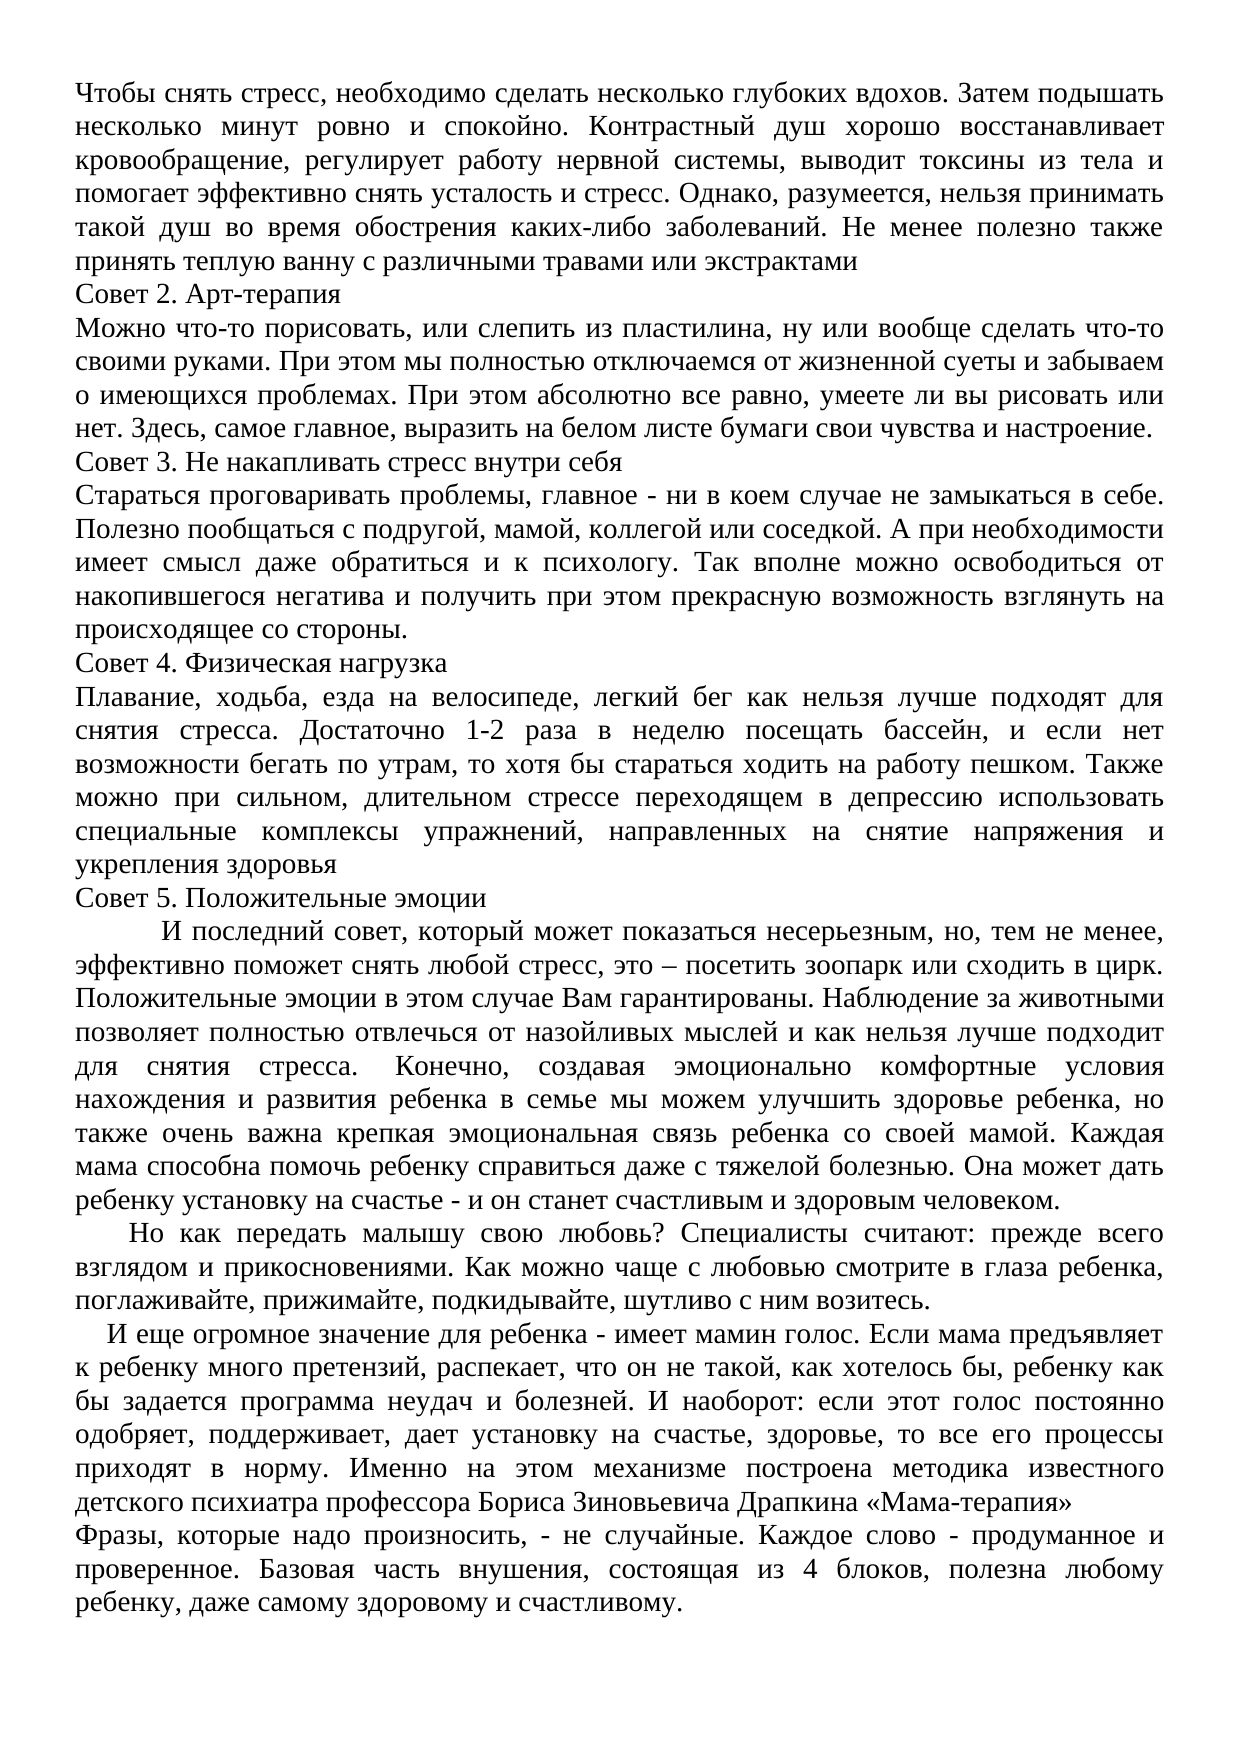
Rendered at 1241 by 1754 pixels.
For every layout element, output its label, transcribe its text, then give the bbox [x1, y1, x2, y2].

text Совет 3. Не накапливать стресс внутри себя [75, 444, 1165, 477]
text Плавание, ходьба, езда на велосипеде, легкий бег как нельзя лучше подходят для снятия стресса. Достаточно 1-2 раза в неделю посещать бассейн, и если нет возможности бегать по утрам, то хотя бы стараться ходить на работу пешком. Также можно при сильном, длительном стрессе переходящем в депрессию использовать специальные комплексы упражнений, направленных на снятие напряжения и укрепления здоровья [75, 679, 1165, 880]
text Можно что-то порисовать, или слепить из пластилина, ну или вообще сделать что-то своими руками. При этом мы полностью отключаемся от жизненной суеты и забываем о имеющихся проблемах. При этом абсолютно все равно, умеете ли вы рисовать или нет. Здесь, самое главное, выразить на белом листе бумаги свои чувства и настроение. [75, 310, 1165, 444]
text Чтобы снять стресс, необходимо сделать несколько глубоких вдохов. Затем подышать несколько минут ровно и спокойно. Контрастный душ хорошо восстанавливает кровообращение, регулирует работу нервной системы, выводит токсины из тела и помогает эффективно снять усталость и стресс. Однако, разумеется, нельзя принимать такой душ во время обострения каких-либо заболеваний. Не менее полезно также принять теплую ванну с различными травами или экстрактами [75, 75, 1165, 276]
text Фразы, которые надо произносить, - не случайные. Каждое слово - продуманное и проверенное. Базовая часть внушения, состоящая из 4 блоков, полезна любому ребенку, даже самому здоровому и счастливому. [75, 1517, 1165, 1618]
text И последний совет, который может показаться несерьезным, но, тем не менее, эффективно поможет снять любой стресс, это – посетить зоопарк или сходить в цирк. Положительные эмоции в этом случае Вам гарантированы. Наблюдение за животными позволяет полностью отвлечься от назойливых мыслей и как нельзя лучше подходит для снятия стресса. Конечно, создавая эмоционально комфортные условия нахождения и развития ребенка в семье мы можем улучшить здоровье ребенка, но также очень важна крепкая эмоциональная связь ребенка со своей мамой. Каждая мама способна помочь ребенку справиться даже с тяжелой болезнью. Она может дать ребенку установку на счастье - и он станет счастливым и здоровым человеком. [75, 913, 1165, 1215]
text Совет 2. Арт-терапия [75, 276, 1165, 310]
text Но как передать малышу свою любовь? Специалисты считают: прежде всего взглядом и прикосновениями. Как можно чаще с любовью смотрите в глаза ребенка, поглаживайте, прижимайте, подкидывайте, шутливо с ним возитесь. [75, 1215, 1165, 1316]
text Совет 4. Физическая нагрузка [75, 645, 1165, 679]
text И еще огромное значение для ребенка - имеет мамин голос. Если мама предъявляет к ребенку много претензий, распекает, что он не такой, как хотелось бы, ребенку как бы задается программа неудач и болезней. И наоборот: если этот голос постоянно одобряет, поддерживает, дает установку на счастье, здоровье, то все его процессы приходят в норму. Именно на этом механизме построена методика известного детского психиатра профессора Бориса Зиновьевича Драпкина «Мама-терапия» [75, 1316, 1165, 1517]
text Совет 5. Положительные эмоции [75, 880, 1165, 913]
text Стараться проговаривать проблемы, главное - ни в коем случае не замыкаться в себе. Полезно пообщаться с подругой, мамой, коллегой или соседкой. А при необходимости имеет смысл даже обратиться и к психологу. Так вполне можно освободиться от накопившегося негатива и получить при этом прекрасную возможность взглянуть на происходящее со стороны. [75, 477, 1165, 645]
